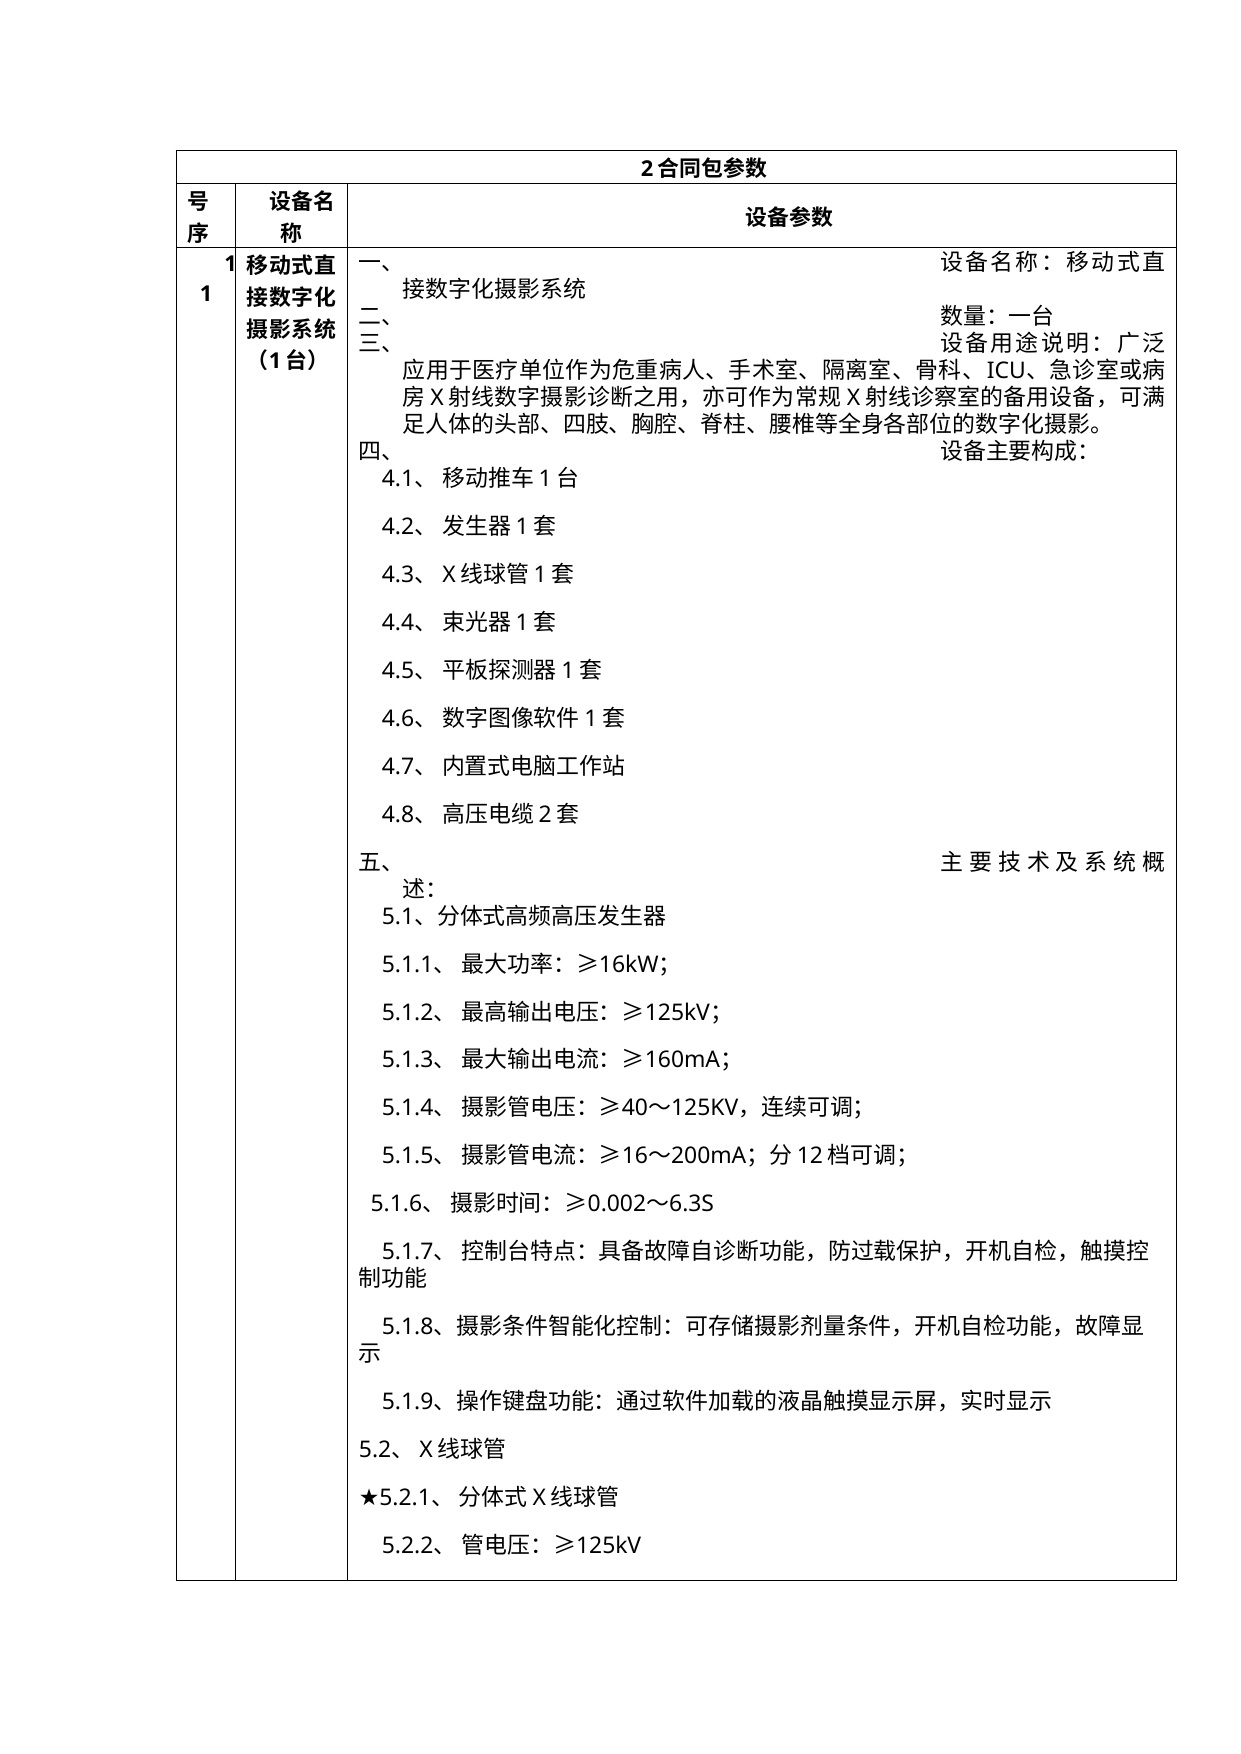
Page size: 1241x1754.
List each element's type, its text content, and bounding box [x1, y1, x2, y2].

table_cell 设备参数 [348, 184, 1176, 247]
table_cell 设备名称 [236, 184, 347, 247]
table_cell 号序 [177, 184, 235, 247]
table_header 2合同包参数 [177, 151, 1176, 183]
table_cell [348, 248, 1176, 1579]
table_cell 移动式直接数字化摄影系统（1台） [236, 248, 347, 1579]
table_cell 11 [177, 248, 235, 1579]
